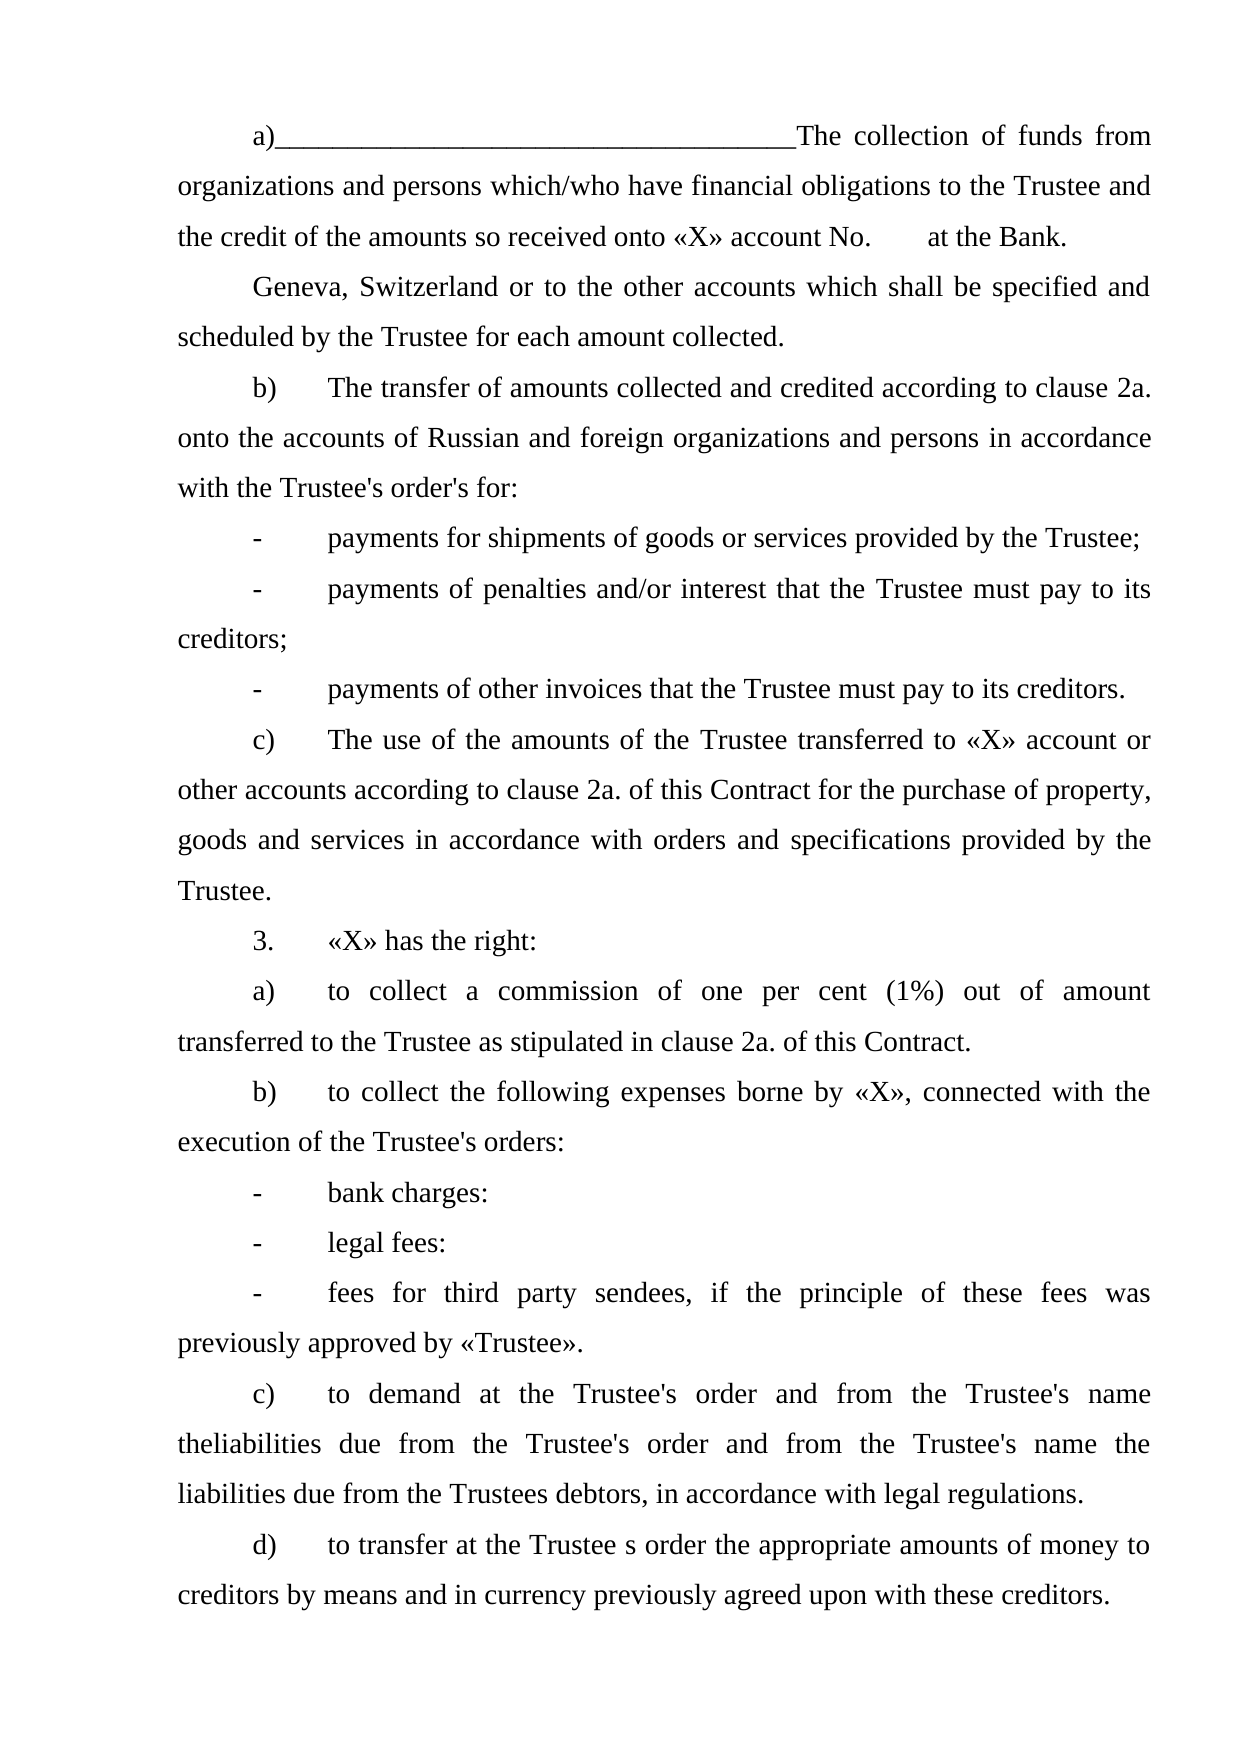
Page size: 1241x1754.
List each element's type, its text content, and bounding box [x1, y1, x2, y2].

list fees for third party sendees, if the principle of these fees was previously approved by «Trustee». [177, 1275, 1152, 1359]
text 3. «X» has the right: [177, 923, 1152, 957]
text a) The collection of funds from organizations and persons which/who have financial obligations to the Trustee and the credit of the amounts so received onto «X» account No. at the Bank. [177, 118, 1152, 252]
list to demand at the Trustee's order and from the Trustee's name theliabilities due from the Trustee's order and from the Trustee's name the liabilities due from the Trustees debtors, in accordance with legal regulations. [177, 1376, 1152, 1510]
text Geneva, Switzerland or to the other accounts which shall be specified and scheduled by the Trustee for each amount collected. [177, 269, 1152, 353]
list payments of other invoices that the Trustee must pay to its creditors. [177, 672, 1152, 705]
list to collect a commission of one per cent (1%) out of amount transferred to the Trustee as stipulated in clause 2a. of this Contract. [177, 973, 1152, 1057]
list payments of penalties and/or interest that the Trustee must pay to its creditors; [177, 571, 1152, 655]
list to transfer at the Trustee s order the appropriate amounts of money to creditors by means and in currency previously agreed upon with these creditors. [177, 1527, 1152, 1611]
text c) The use of the amounts of the Trustee transferred to «X» account or other accounts according to clause 2a. of this Contract for the purchase of property, goods and services in accordance with orders and specifications provided by the Trustee. [177, 722, 1152, 906]
list bank charges: [177, 1175, 1152, 1208]
list payments for shipments of goods or services provided by the Trustee; [177, 521, 1152, 554]
list to collect the following expenses borne by «X», connected with the execution of the Trustee's orders: [177, 1074, 1152, 1158]
text b) The transfer of amounts collected and credited according to clause 2a. onto the accounts of Russian and foreign organizations and persons in accordance with the Trustee's order's for: [177, 370, 1152, 504]
list legal fees: [177, 1225, 1152, 1258]
